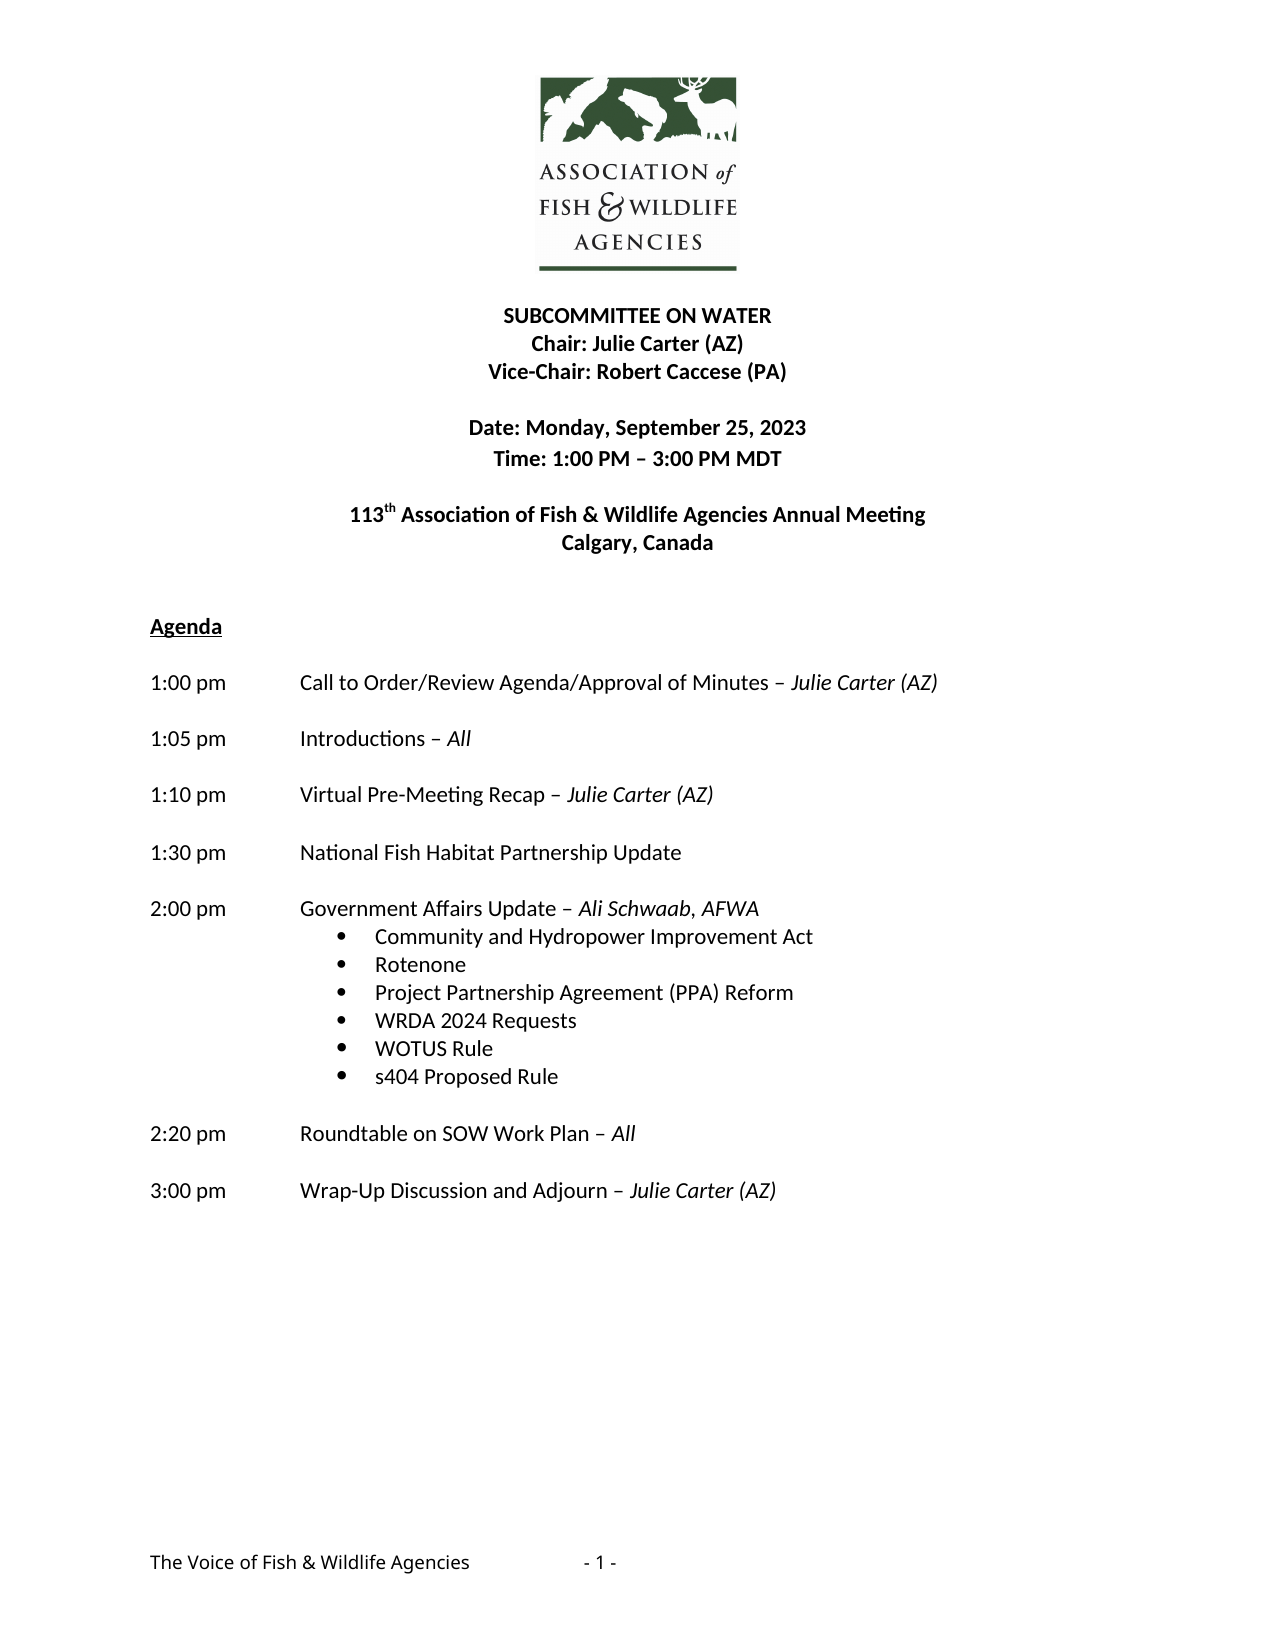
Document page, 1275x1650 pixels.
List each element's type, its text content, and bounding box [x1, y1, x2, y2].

text 113th Association of Fish & Wildlife Agencies Annual Meeting [150, 500, 1125, 528]
text Chair: Julie Carter (AZ) [150, 329, 1125, 357]
text Time: 1:00 PM – 3:00 PM MDT [150, 444, 1125, 472]
list WRDA 2024 Requests [337, 1006, 1125, 1034]
text SUBCOMMITTEE ON WATER [150, 301, 1125, 329]
text 1:30 pm National Fish Habitat Partnership Update [150, 838, 1125, 866]
list Community and Hydropower Improvement Act [337, 922, 1125, 950]
text Calgary, Canada [150, 528, 1125, 556]
text 1:10 pm Virtual Pre-Meeting Recap – Julie Carter (AZ) [150, 780, 1125, 808]
text 2:20 pm Roundtable on SOW Work Plan – All [150, 1119, 1125, 1147]
list Project Partnership Agreement (PPA) Reform [337, 978, 1125, 1006]
text 3:00 pm Wrap-Up Discussion and Adjourn – Julie Carter (AZ) [150, 1176, 1125, 1204]
text 1:05 pm Introductions – All [150, 724, 1125, 752]
text 1:00 pm Call to Order/Review Agenda/Approval of Minutes – Julie Carter (AZ) [150, 668, 1125, 696]
text Vice-Chair: Robert Caccese (PA) [150, 357, 1125, 386]
picture [535, 75, 740, 274]
list WOTUS Rule [337, 1034, 1125, 1062]
text 2:00 pm Government Affairs Update – Ali Schwaab, AFWA [150, 894, 1125, 922]
text Agenda [150, 612, 1125, 640]
list Rotenone [337, 950, 1125, 978]
text Date: Monday, September 25, 2023 [150, 413, 1125, 442]
list s404 Proposed Rule [337, 1062, 1125, 1091]
